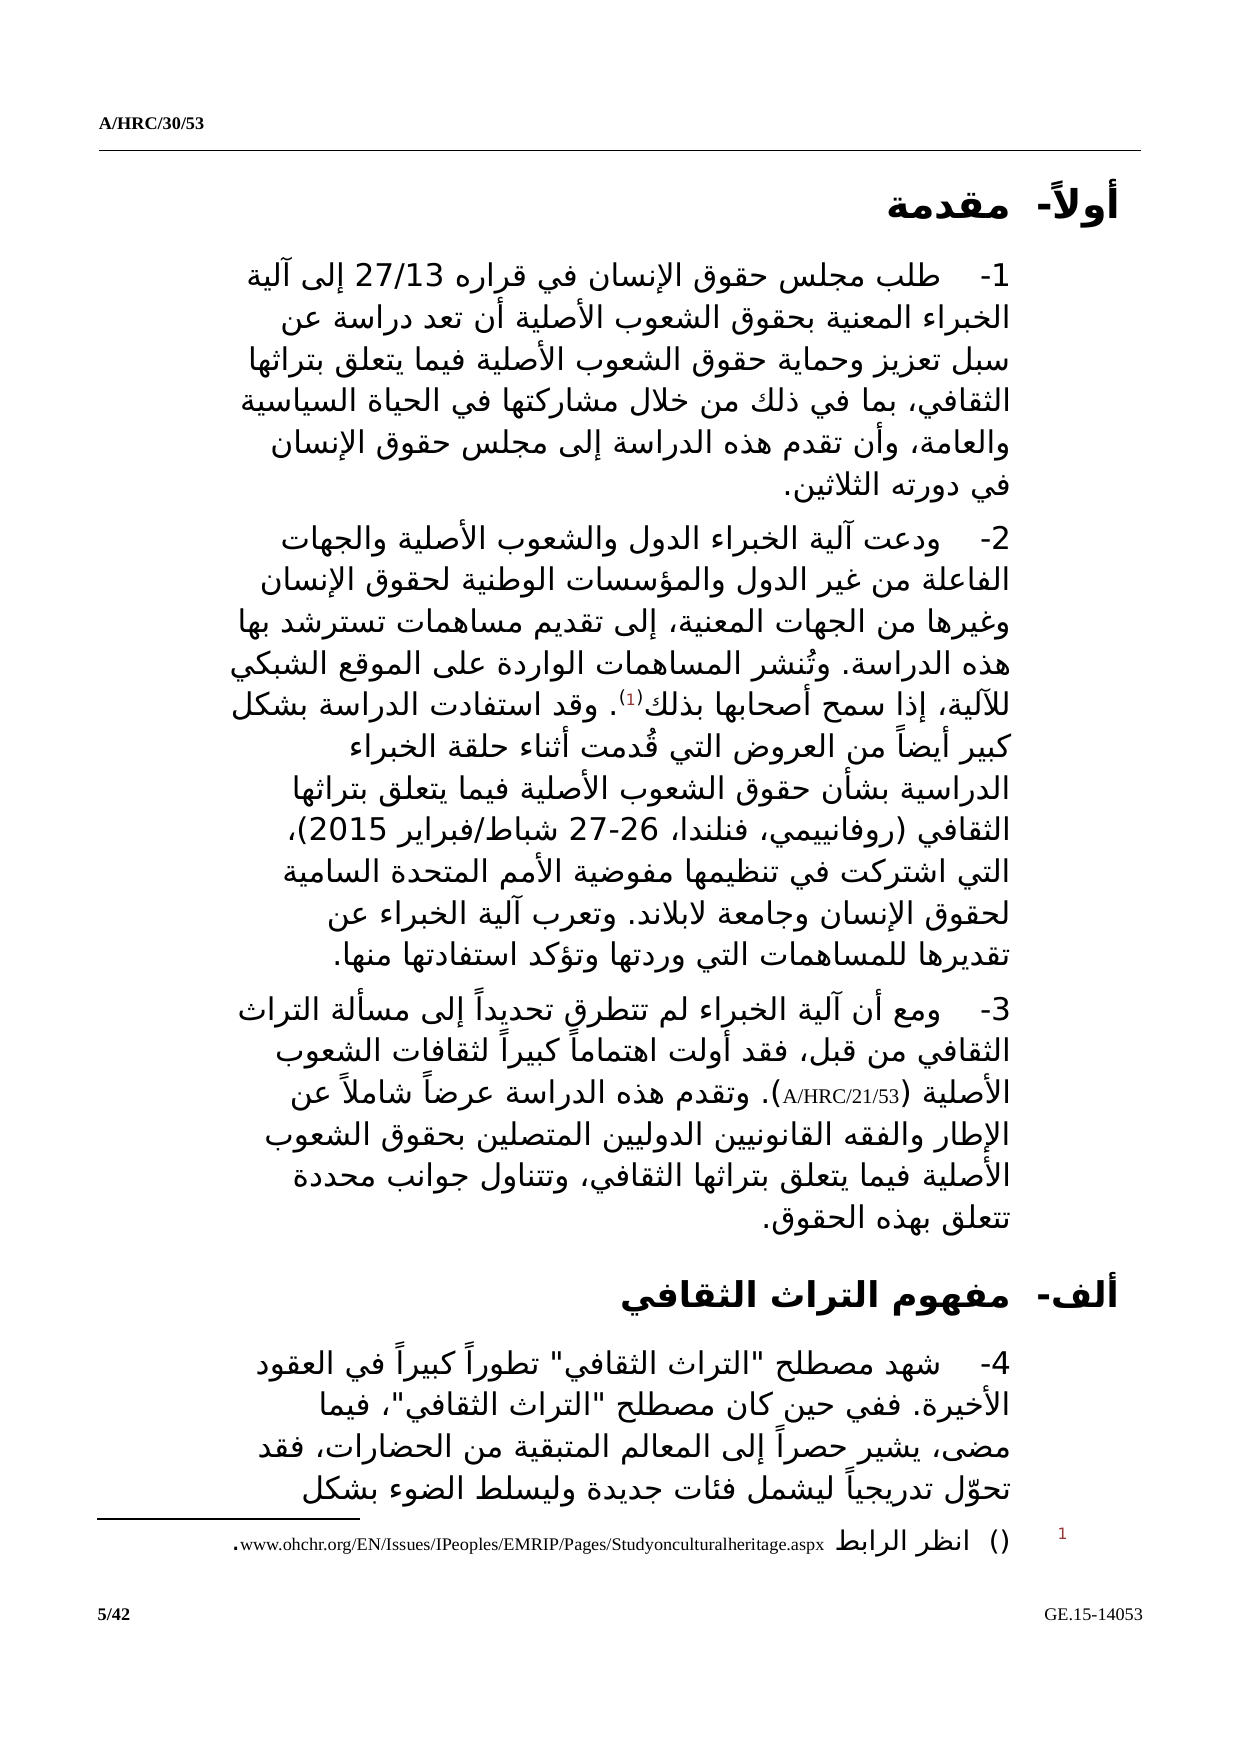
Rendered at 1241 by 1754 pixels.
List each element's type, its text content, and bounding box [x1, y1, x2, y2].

text 3- ومع أن آلية الخبراء لم تتطرق تحديداً إلى مسألة التراث الثقافي من قبل، فقد أولت اهتماماً كبيراً لثقافات الشعوب الأصلية (A/HRC/21/53). وتقدم هذه الدراسة عرضاً شاملاً عن الإطار والفقه القانونيين الدوليين المتصلين بحقوق الشعوب الأصلية فيما يتعلق بتراثها الثقافي، وتتناول جوانب محددة تتعلق بهذه الحقوق. [229, 987, 1011, 1237]
text ألف- مفهوم التراث الثقافي [229, 1274, 1143, 1316]
text 1- طلب مجلس حقوق الإنسان في قراره 27/13 إلى آلية الخبراء المعنية بحقوق الشعوب الأصلية أن تعد دراسة عن سبل تعزيز وحماية حقوق الشعوب الأصلية فيما يتعلق بتراثها الثقافي، بما في ذلك من خلال مشاركتها في الحياة السياسية والعامة، وأن تقدم هذه الدراسة إلى مجلس حقوق الإنسان في دورته الثلاثين. [229, 253, 1011, 503]
text أولاً- مقدمة [229, 181, 1143, 228]
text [229, 1341, 1011, 1507]
text 2- ودعت آلية الخبراء الدول والشعوب الأصلية والجهات الفاعلة من غير الدول والمؤسسات الوطنية لحقوق الإنسان وغيرها من الجهات المعنية، إلى تقديم مساهمات تسترشد بها هذه الدراسة. وتُنشر المساهمات الواردة على الموقع الشبكي للآلية، إذا سمح أصحابها بذلك(). وقد استفادت الدراسة بشكل كبير أيضاً من العروض التي قُدمت أثناء حلقة الخبراء الدراسية بشأن حقوق الشعوب الأصلية فيما يتعلق بتراثها الثقافي (روفانييمي، فنلندا، 26-27 شباط/فبراير 2015)، التي اشتركت في تنظيمها مفوضية الأمم المتحدة السامية لحقوق الإنسان وجامعة لابلاند. وتعرب آلية الخبراء عن تقديرها للمساهمات التي وردتها وتؤكد استفادتها منها. [229, 516, 1011, 974]
